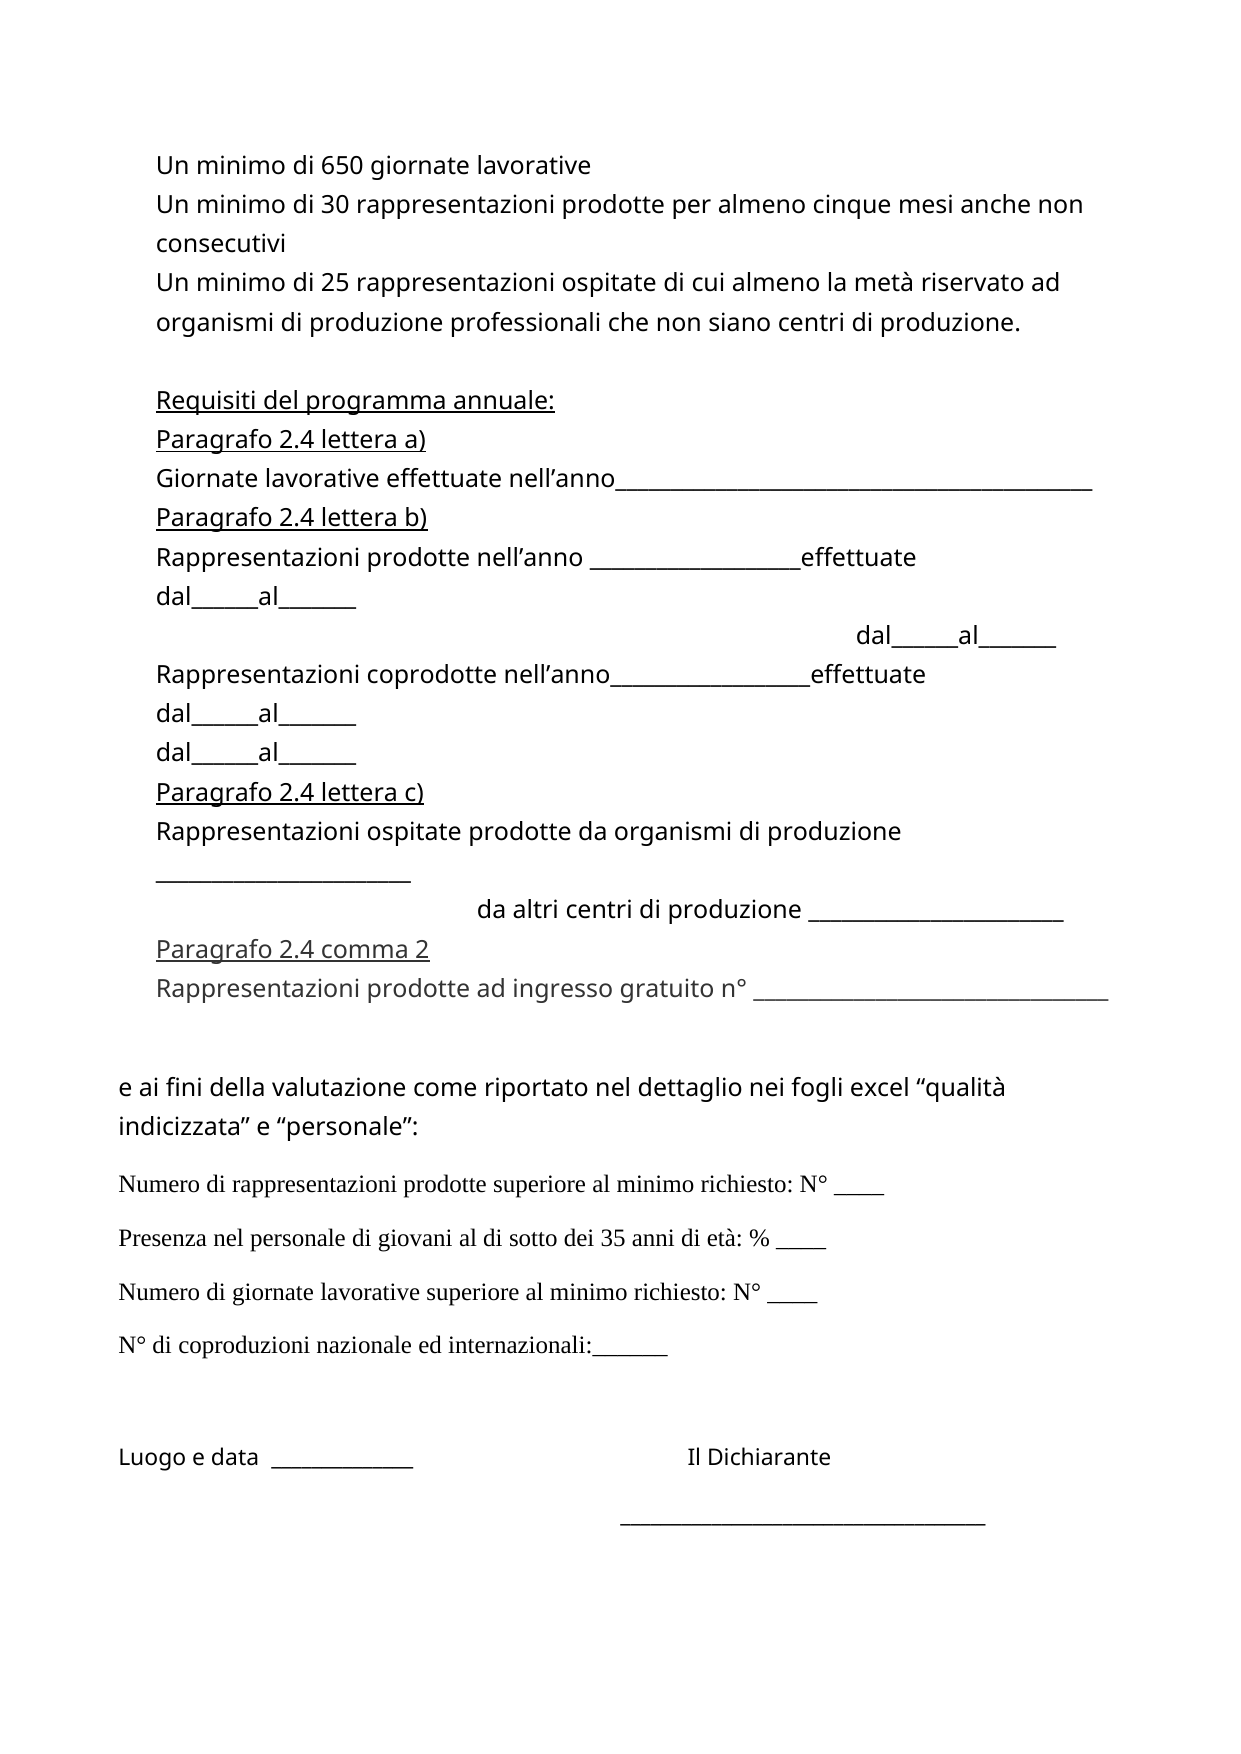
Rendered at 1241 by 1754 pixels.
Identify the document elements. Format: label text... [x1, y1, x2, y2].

text Rappresentazioni coprodotte nell’anno__________________effettuate dal______al_______ dal______al_______ [156, 657, 1122, 769]
text N° di coproduzioni nazionale ed internazionali:______ [118, 1330, 1122, 1359]
text Paragrafo 2.4 lettera a) [156, 422, 1122, 456]
text Paragrafo 2.4 lettera b) [156, 500, 1122, 534]
text da altri centri di produzione _______________________ [156, 892, 1122, 926]
text e ai fini della valutazione come riportato nel dettaglio nei fogli excel “qualità indicizzata” e “personale”: [118, 1070, 1122, 1143]
text Rappresentazioni ospitate prodotte da organismi di produzione _______________________ [156, 813, 1122, 887]
text Giornate lavorative effettuate nell’anno___________________________________________ [156, 461, 1122, 495]
text ____________________________________ [606, 1498, 1122, 1529]
text Numero di giornate lavorative superiore al minimo richiesto: N° ____ [118, 1277, 1122, 1305]
text Rappresentazioni prodotte ad ingresso gratuito n° ________________________________ [156, 971, 1122, 1004]
text Un minimo di 25 rappresentazioni ospitate di cui almeno la metà riservato ad organismi di produzione professionali che non siano centri di produzione. [156, 265, 1122, 338]
text Numero di rappresentazioni prodotte superiore al minimo richiesto: N° ____ [118, 1169, 1122, 1198]
text Luogo e data ______________ Il Dichiarante [118, 1441, 1122, 1472]
text dal______al_______ [156, 618, 1122, 652]
text Rappresentazioni prodotte nell’anno ___________________effettuate dal______al_______ [156, 539, 1122, 612]
text Paragrafo 2.4 comma 2 [156, 931, 1122, 965]
text Un minimo di 650 giornate lavorative [156, 148, 1122, 182]
text Un minimo di 30 rappresentazioni prodotte per almeno cinque mesi anche non consecutivi [156, 187, 1122, 260]
text Paragrafo 2.4 lettera c) [156, 774, 1122, 808]
text Requisiti del programma annuale: [156, 383, 1122, 417]
text Presenza nel personale di giovani al di sotto dei 35 anni di età: % ____ [118, 1223, 1122, 1251]
